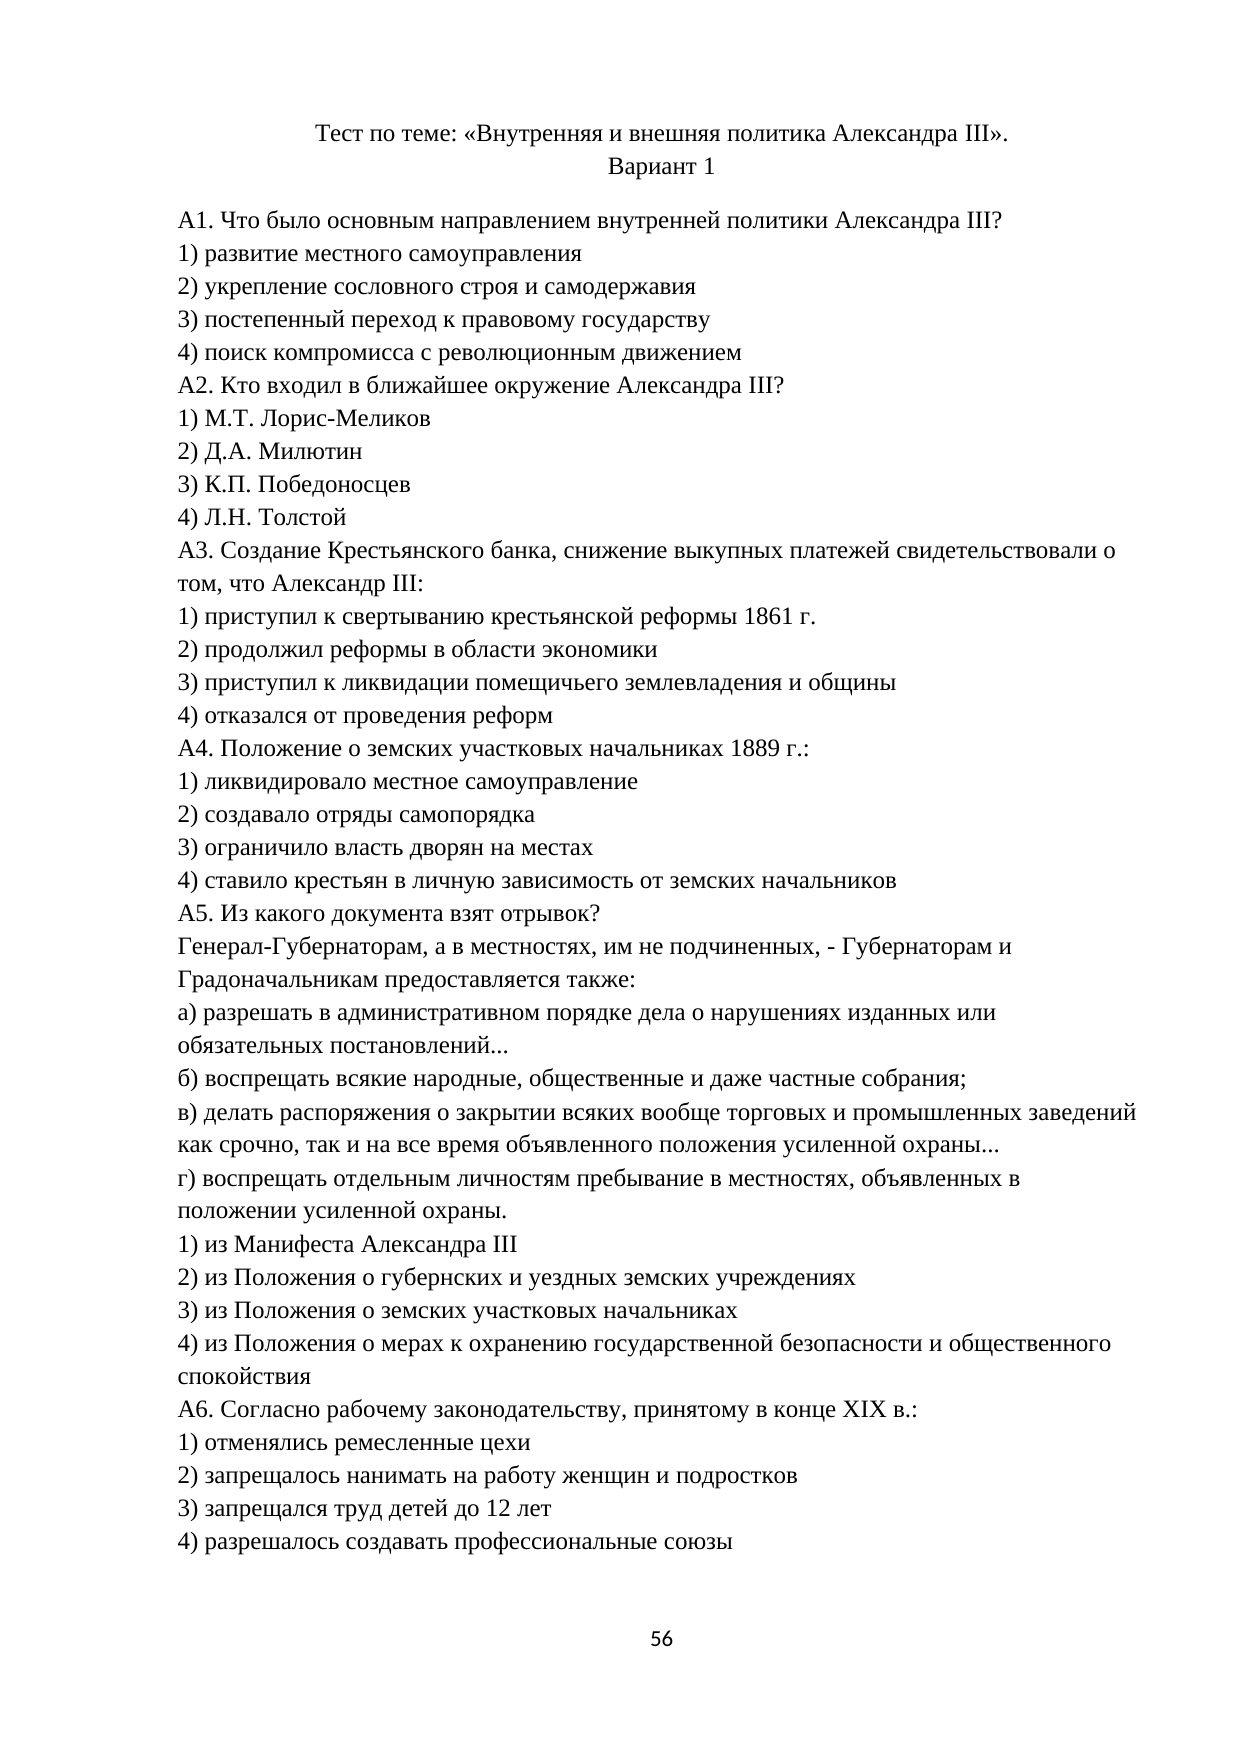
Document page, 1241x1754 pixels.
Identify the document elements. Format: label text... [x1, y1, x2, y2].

text А1. Что было основным направлением внутренней политики Александра III? 1) развитие местного самоуправления 2) укрепление сословного строя и самодержавия 3) постепенный переход к правовому государству 4) поиск компромисса с революционным движением А2. Кто входил в ближайшее окружение Александра III? 1) М.Т. Лорис-Меликов 2) Д.А. Милютин 3) К.П. Победоносцев 4) Л.Н. Толстой А3. Создание Крестьянского банка, снижение выкупных платежей свидетельствовали о том, что Александр III: 1) приступил к свертыванию крестьянской реформы 1861 г. 2) продолжил реформы в области экономики 3) приступил к ликвидации помещичьего землевладения и общины 4) отказался от проведения реформ А4. Положение о земских участковых начальниках 1889 г.: 1) ликвидировало местное самоуправление 2) создавало отряды самопорядка 3) ограничило власть дворян на местах 4) ставило крестьян в личную зависимость от земских начальников А5. Из какого документа взят отрывок? Генерал-Губернаторам, а в местностях, им не подчиненных, - Губернаторам и Градоначальникам предоставляется также: а) разрешать в административном порядке дела о нарушениях изданных или обязательных постановлений... б) воспрещать всякие народные, общественные и даже частные собрания; в) делать распоряжения о закрытии всяких вообще торговых и промышленных заведений как срочно, так и на все время объявленного положения усиленной охраны... г) воспрещать отдельным личностям пребывание в местностях, объявленных в положении усиленной охраны. 1) из Манифеста Александра III 2) из Положения о губернских и уездных земских учреждениях 3) из Положения о земских участковых начальниках 4) из Положения о мерах к охранению государственной безопасности и общественного спокойствия А6. Согласно рабочему законодательству, принятому в конце ХIХ в.: 1) отменялись ремесленные цехи 2) запрещалось нанимать на работу женщин и подростков 3) запрещался труд детей до 12 лет 4) разрешалось создавать профессиональные союзы [177, 205, 1146, 1554]
text Тест по теме: «Внутренняя и внешняя политика Александра III». Вариант 1 [177, 118, 1146, 180]
